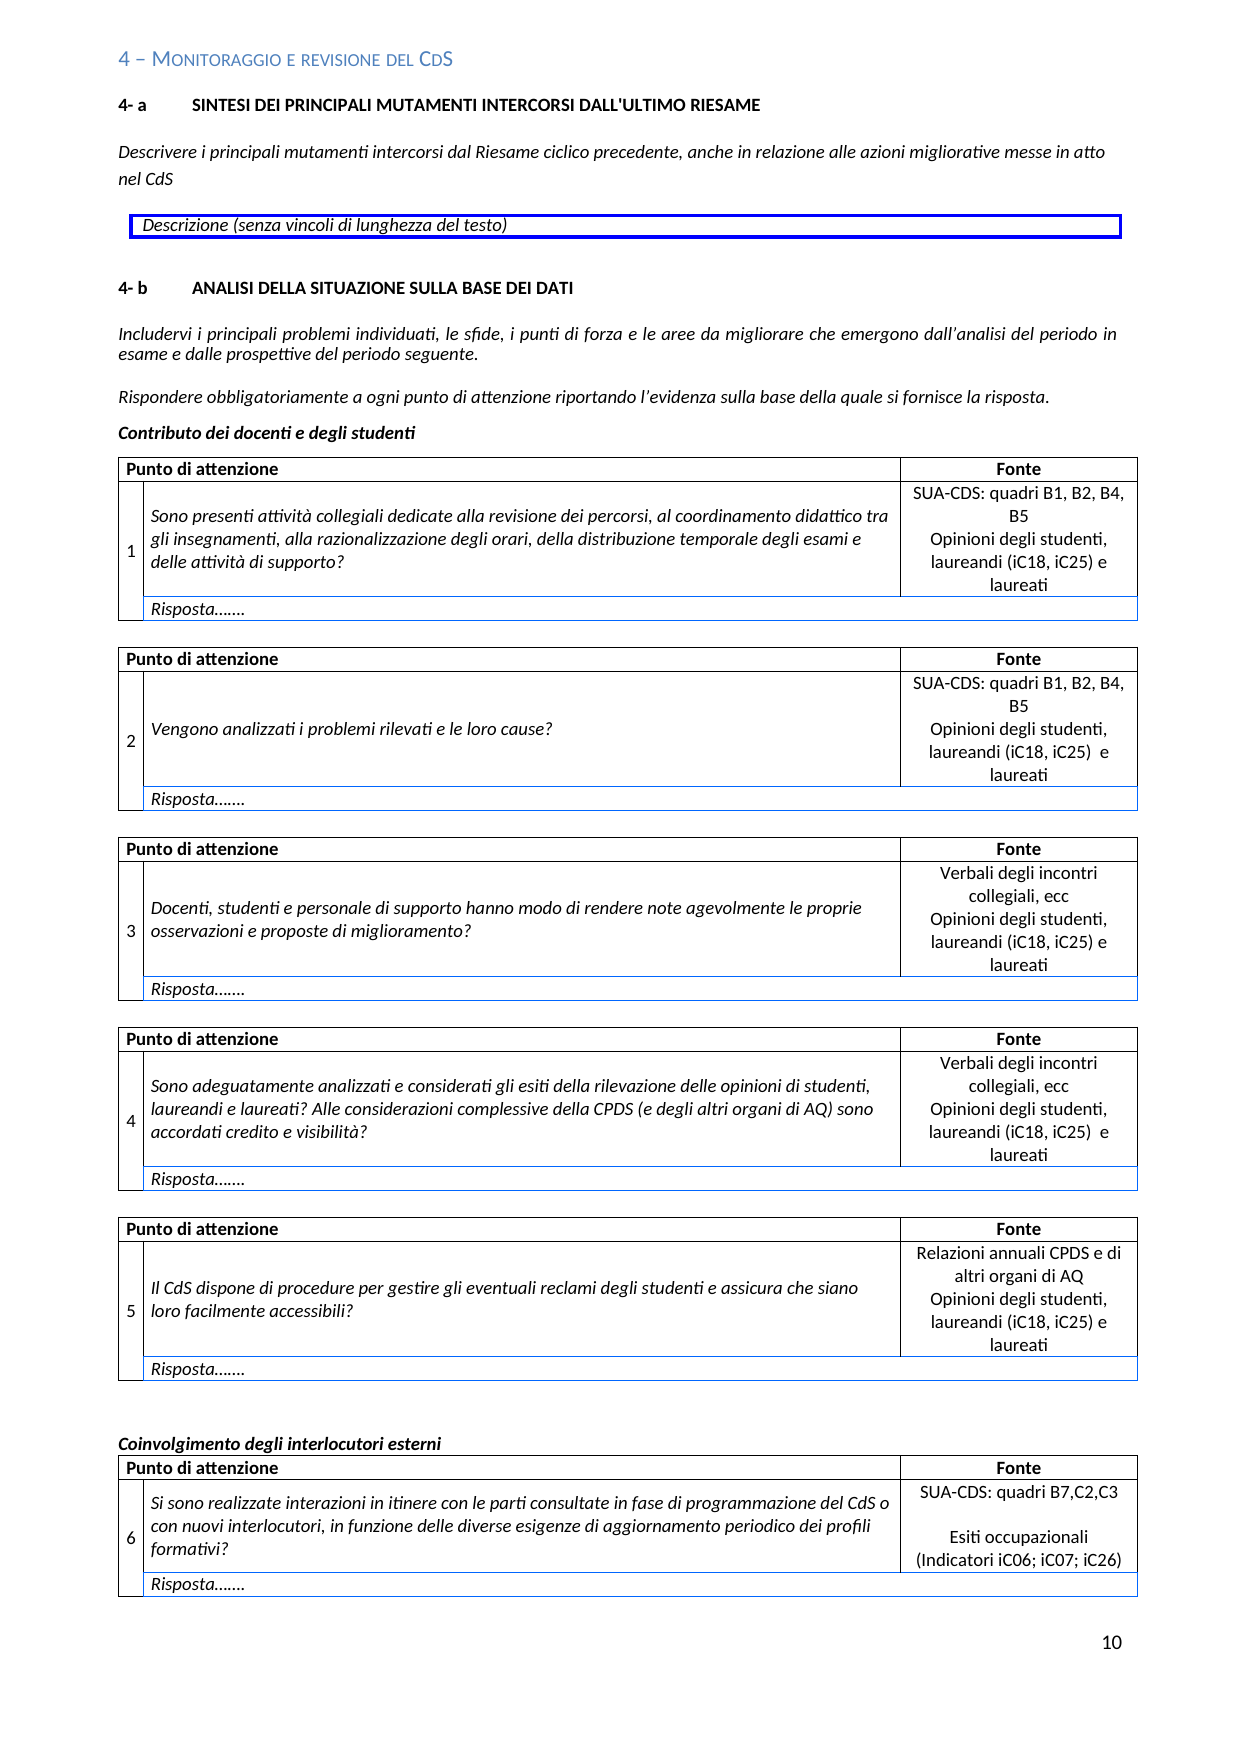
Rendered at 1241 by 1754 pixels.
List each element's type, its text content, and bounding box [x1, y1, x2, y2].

table_cell Sono adeguatamente analizzati e considerati gli esiti della rilevazione delle opinioni di studenti, laureandi e laureati? Alle considerazioni complessive della CPDS (e degli altri organi di AQ) sono accordati credito e visibilità? [144, 1052, 900, 1166]
table_cell Risposta……. [144, 1357, 1137, 1380]
table_header Punto di attenzione [119, 838, 900, 861]
table_header Punto di attenzione [119, 1456, 900, 1479]
table_cell 5 [119, 1242, 143, 1380]
table_cell Risposta……. [144, 597, 1137, 620]
text 4- b ANALISI DELLA SITUAZIONE SULLA BASE DEI DATI [118, 276, 1122, 299]
table_cell Verbali degli incontri collegiali, ecc Opinioni degli studenti, laureandi (iC18, iC25) e laureati [901, 1052, 1137, 1166]
table_header Punto di attenzione [119, 648, 900, 671]
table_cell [901, 1480, 1137, 1572]
table_cell Risposta……. [144, 787, 1137, 810]
subtitle 4 – Monitoraggio e revisione del CdS [118, 44, 1122, 72]
text Rispondere obbligatoriamente a ogni punto di attenzione riportando l’evidenza sulla base della quale si fornisce la risposta. [118, 386, 1122, 409]
table_cell Verbali degli incontri collegiali, ecc Opinioni degli studenti, laureandi (iC18, iC25) e laureati [901, 862, 1137, 976]
table_cell Docenti, studenti e personale di supporto hanno modo di rendere note agevolmente le proprie osservazioni e proposte di miglioramento? [144, 862, 900, 976]
text Contributo dei docenti e degli studenti [118, 421, 1122, 444]
table_cell Vengono analizzati i problemi rilevati e le loro cause? [144, 672, 900, 786]
table_cell SUA-CDS: quadri B1, B2, B4, B5 Opinioni degli studenti, laureandi (iC18, iC25) e laureati [901, 672, 1137, 786]
table_cell 3 [119, 862, 143, 1000]
text Coinvolgimento degli interlocutori esterni [118, 1432, 1122, 1455]
table_header Fonte [901, 1218, 1137, 1241]
table_header Fonte [901, 648, 1137, 671]
table_cell Risposta……. [144, 1573, 1137, 1596]
table_header Punto di attenzione [119, 1028, 900, 1051]
table_cell 1 [119, 482, 143, 620]
table_cell SUA-CDS: quadri B1, B2, B4, B5 Opinioni degli studenti, laureandi (iC18, iC25) e laureati [901, 482, 1137, 596]
text 4- a SINTESI DEI PRINCIPALI MUTAMENTI INTERCORSI DALL'ULTIMO RIESAME [118, 93, 1122, 116]
table_header Fonte [901, 1456, 1137, 1479]
table_cell 4 [119, 1052, 143, 1190]
table_cell Risposta……. [144, 977, 1137, 1000]
table_cell Si sono realizzate interazioni in itinere con le parti consultate in fase di programmazione del CdS o con nuovi interlocutori, in funzione delle diverse esigenze di aggiornamento periodico dei profili formativi? [144, 1480, 900, 1572]
table_cell Sono presenti attività collegiali dedicate alla revisione dei percorsi, al coordinamento didattico tra gli insegnamenti, alla razionalizzazione degli orari, della distribuzione temporale degli esami e delle attività di supporto? [144, 482, 900, 596]
table_header Fonte [901, 458, 1137, 481]
table_cell 6 [119, 1480, 143, 1596]
table_cell 2 [119, 672, 143, 810]
table_cell Relazioni annuali CPDS e di altri organi di AQ Opinioni degli studenti, laureandi (iC18, iC25) e laureati [901, 1242, 1137, 1356]
table_cell Risposta……. [144, 1167, 1137, 1190]
table_header Fonte [901, 838, 1137, 861]
text Includervi i principali problemi individuati, le sfide, i punti di forza e le aree da migliorare che emergono dall’analisi del periodo in esame e dalle prospettive del periodo seguente. [118, 324, 1122, 365]
table_header Punto di attenzione [119, 1218, 900, 1241]
table_cell Il CdS dispone di procedure per gestire gli eventuali reclami degli studenti e assicura che siano loro facilmente accessibili? [144, 1242, 900, 1356]
table_header Punto di attenzione [119, 458, 900, 481]
text Descrivere i principali mutamenti intercorsi dal Riesame ciclico precedente, anche in relazione alle azioni migliorative messe in atto nel CdS [118, 140, 1122, 190]
table_header Descrizione (senza vincoli di lunghezza del testo) [133, 217, 1119, 235]
table_header Fonte [901, 1028, 1137, 1051]
